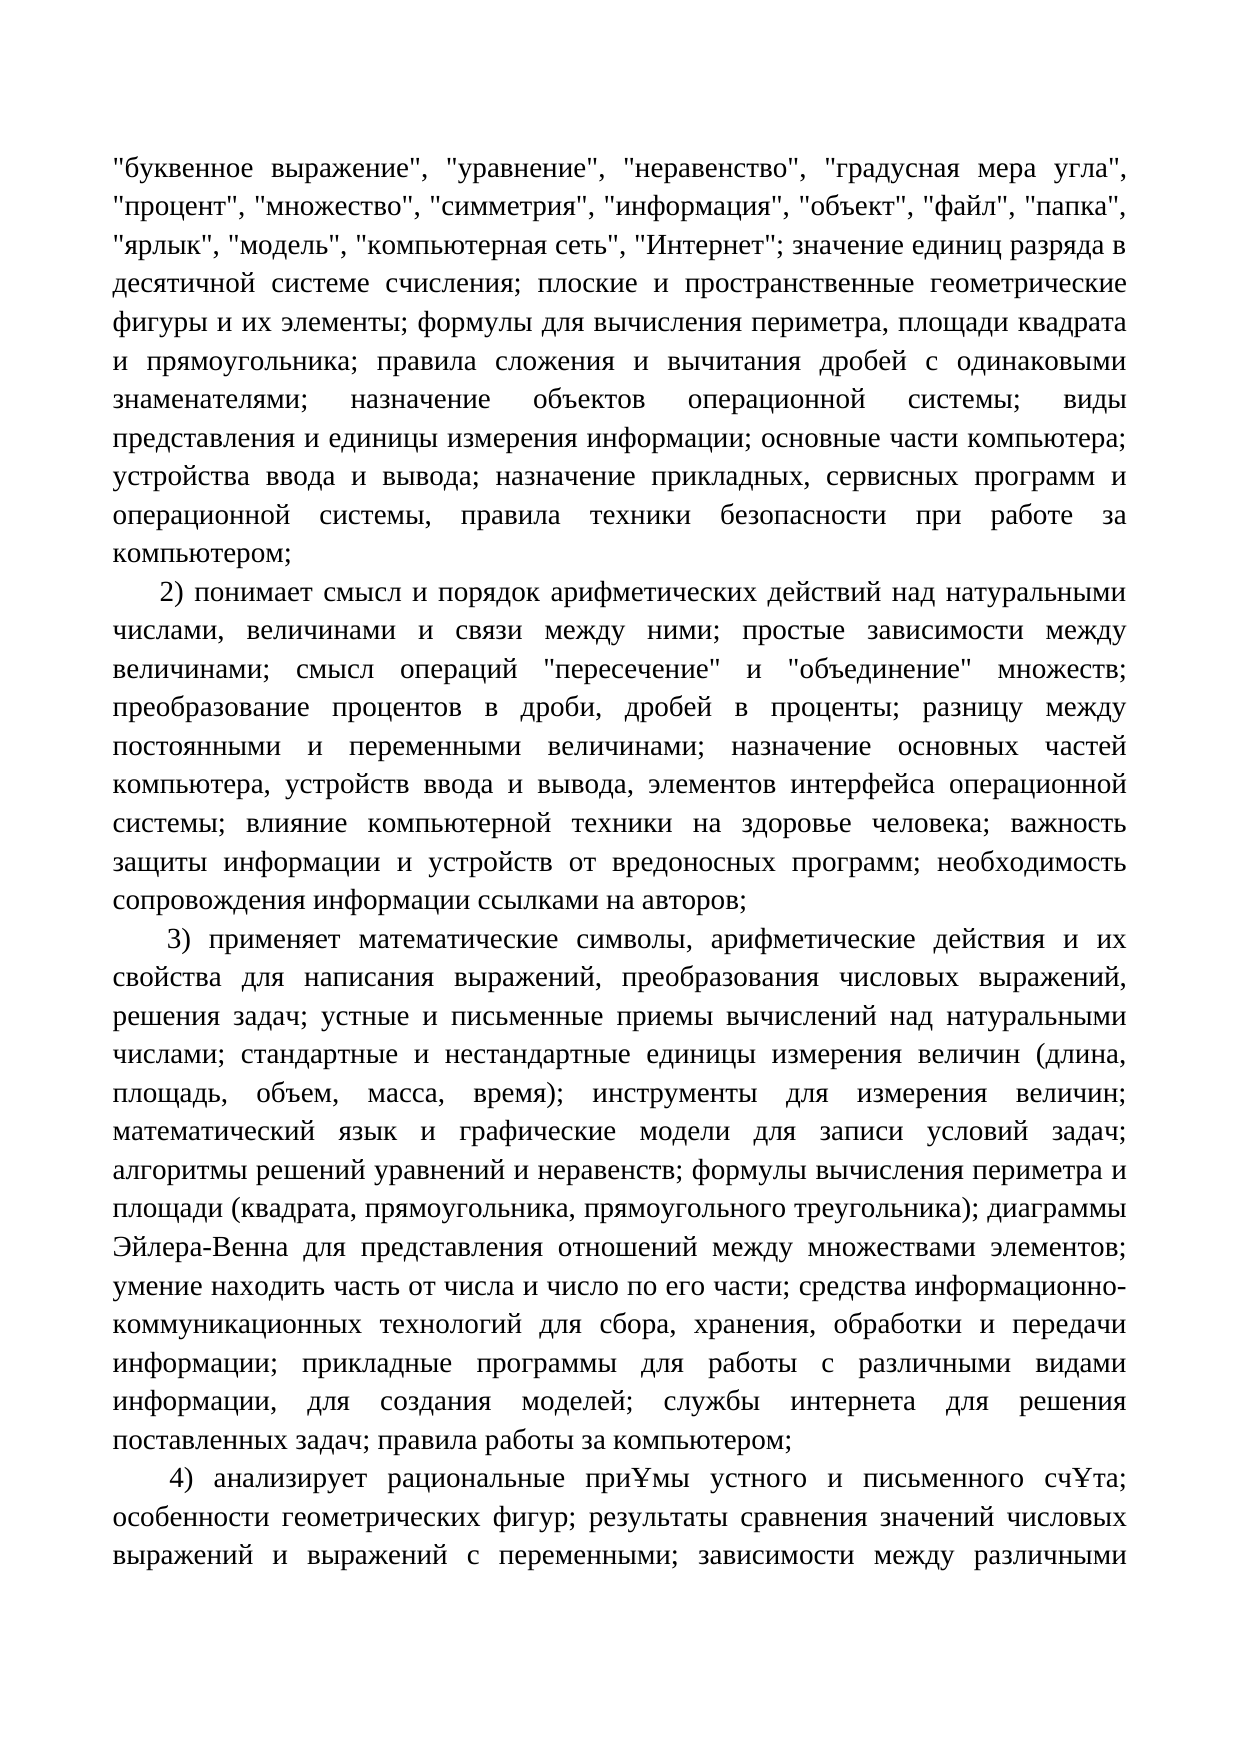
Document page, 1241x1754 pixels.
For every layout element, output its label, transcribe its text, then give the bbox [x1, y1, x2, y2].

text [112, 1460, 1128, 1571]
text 2) понимает смысл и порядок арифметических действий над натуральными числами, величинами и связи между ними; простые зависимости между величинами; смысл операций "пересечение" и "объединение" множеств; преобразование процентов в дроби, дробей в проценты; разницу между постоянными и переменными величинами; назначение основных частей компьютера, устройств ввода и вывода, элементов интерфейса операционной системы; влияние компьютерной техники на здоровье человека; важность защиты информации и устройств от вредоносных программ; необходимость сопровождения информации ссылками на авторов; [112, 574, 1128, 916]
text 3) применяет математические символы, арифметические действия и их свойства для написания выражений, преобразования числовых выражений, решения задач; устные и письменные приемы вычислений над натуральными числами; стандартные и нестандартные единицы измерения величин (длина, площадь, объем, масса, время); инструменты для измерения величин; математический язык и графические модели для записи условий задач; алгоритмы решений уравнений и неравенств; формулы вычисления периметра и площади (квадрата, прямоугольника, прямоугольного треугольника); диаграммы Эйлера-Венна для представления отношений между множествами элементов; умение находить часть от числа и число по его части; средства информационно-коммуникационных технологий для сбора, хранения, обработки и передачи информации; прикладные программы для работы с различными видами информации, для создания моделей; службы интернета для решения поставленных задач; правила работы за компьютером; [112, 921, 1128, 1455]
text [112, 150, 1128, 569]
